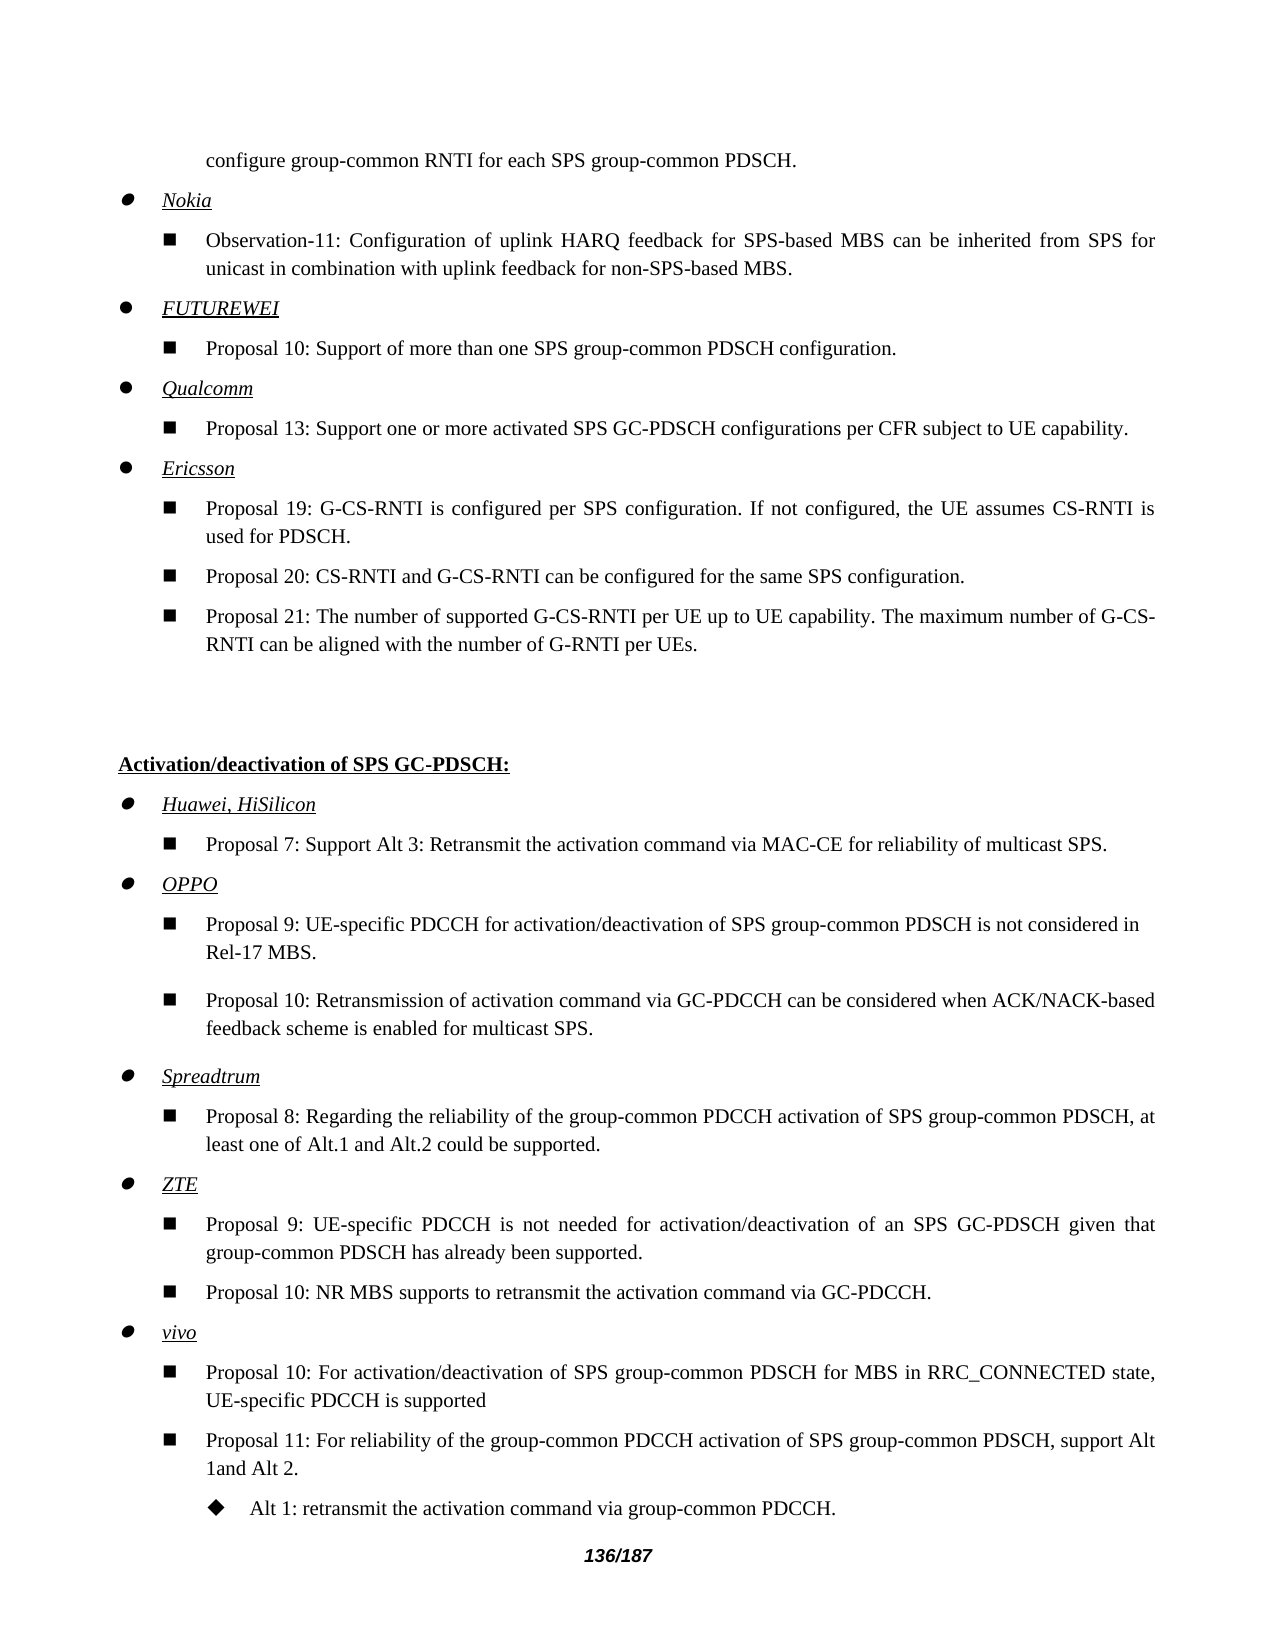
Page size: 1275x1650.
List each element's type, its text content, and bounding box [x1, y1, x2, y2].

list Proposal 13: Support one or more activated SPS GC-PDSCH configurations per CFR subject to UE capability. [162, 416, 1157, 440]
list Proposal 8: Regarding the reliability of the group-common PDCCH activation of SPS group-common PDSCH, at least one of Alt.1 and Alt.2 could be supported. [162, 1104, 1157, 1156]
list Proposal 7: Support Alt 3: Retransmit the activation command via MAC-CE for reliability of multicast SPS. [162, 832, 1157, 856]
list Proposal 9: UE-specific PDCCH for activation/deactivation of SPS group-common PDSCH is not considered in Rel-17 MBS. [162, 912, 1157, 964]
list Proposal 19: G-CS-RNTI is configured per SPS configuration. If not configured, the UE assumes CS-RNTI is used for PDSCH. [162, 496, 1157, 548]
list Proposal 10: Retransmission of activation command via GC-PDCCH can be considered when ACK/NACK-based feedback scheme is enabled for multicast SPS. [162, 988, 1157, 1040]
list Activation/deactivation of SPS GC-PDSCH: [118, 752, 1157, 776]
list Huawei, HiSilicon [118, 792, 1157, 816]
list Proposal 21: The number of supported G-CS-RNTI per UE up to UE capability. The maximum number of G-CS-RNTI can be aligned with the number of G-RNTI per UEs. [162, 604, 1157, 656]
list Proposal 10: NR MBS supports to retransmit the activation command via GC-PDCCH. [162, 1280, 1157, 1304]
list Proposal 11: For reliability of the group-common PDCCH activation of SPS group-common PDSCH, support Alt 1and Alt 2. [162, 1428, 1157, 1479]
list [162, 148, 1157, 172]
list Ericsson [118, 456, 1157, 480]
list Proposal 9: UE-specific PDCCH is not needed for activation/deactivation of an SPS GC-PDSCH given that group-common PDSCH has already been supported. [162, 1212, 1157, 1264]
list Spreadtrum [118, 1064, 1157, 1088]
list Proposal 10: Support of more than one SPS group-common PDSCH configuration. [162, 336, 1157, 360]
list FUTUREWEI [118, 296, 1157, 320]
list OPPO [118, 872, 1157, 896]
list Nokia [118, 188, 1157, 212]
list Qualcomm [118, 376, 1157, 400]
list Proposal 20: CS-RNTI and G-CS-RNTI can be configured for the same SPS configuration. [162, 564, 1157, 588]
list vivo [118, 1320, 1157, 1344]
list Proposal 10: For activation/deactivation of SPS group-common PDSCH for MBS in RRC_CONNECTED state, UE-specific PDCCH is supported [162, 1360, 1157, 1412]
list Alt 1: retransmit the activation command via group-common PDCCH. [206, 1496, 1157, 1520]
list Observation-11: Configuration of uplink HARQ feedback for SPS-based MBS can be inherited from SPS for unicast in combination with uplink feedback for non-SPS-based MBS. [162, 228, 1157, 279]
list ZTE [118, 1172, 1157, 1196]
